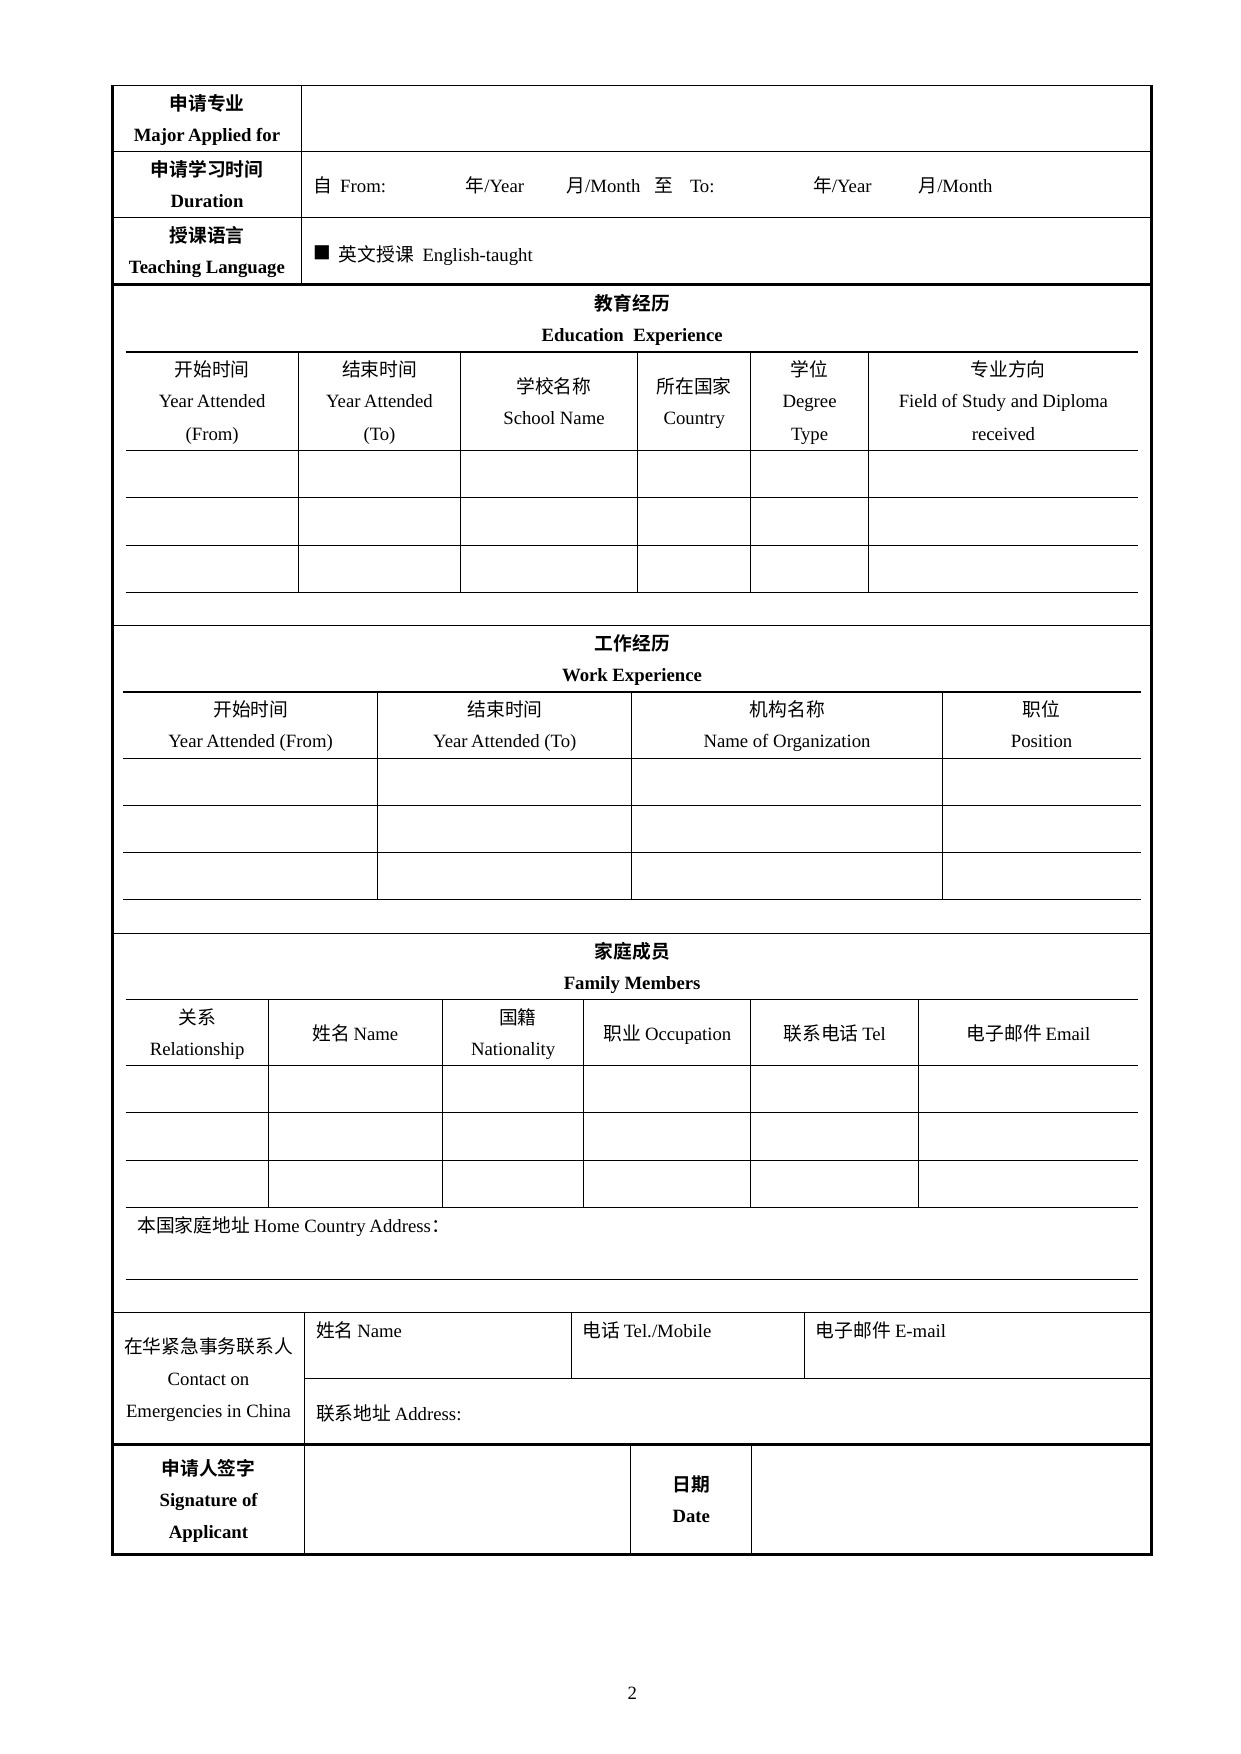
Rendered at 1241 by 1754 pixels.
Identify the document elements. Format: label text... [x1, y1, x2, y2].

table_cell ■ 英文授课 English-taught [302, 218, 1150, 283]
table_cell 在华紧急事务联系人 Contact on Emergencies in China [114, 1313, 304, 1443]
table_cell 姓名Name [305, 1313, 571, 1378]
table_cell [302, 86, 1150, 151]
table_cell 授课语言 Teaching Language [114, 218, 301, 283]
table_cell [305, 1446, 630, 1553]
table_cell 电话Tel./Mobile [572, 1313, 804, 1378]
table_cell 申请学习时间 Duration [114, 152, 301, 217]
table_cell [752, 1446, 1150, 1553]
table_cell 申请人签字 Signature of Applicant [114, 1446, 304, 1553]
table_cell 电子邮件 E-mail [805, 1313, 1150, 1378]
table_cell 工作经历 Work Experience [114, 626, 1150, 933]
table_cell 教育经历 Education Experience [114, 286, 1150, 625]
table_cell 家庭成员 Family Members [114, 934, 1150, 1312]
table_cell 联系地址Address: [305, 1379, 1150, 1443]
table_cell 日期 Date [631, 1446, 751, 1553]
table_cell 申请专业 Major Applied for [114, 86, 301, 151]
table_cell 自 From: 年/Year 月/Month 至 To: 年/Year 月/Month [302, 152, 1150, 217]
